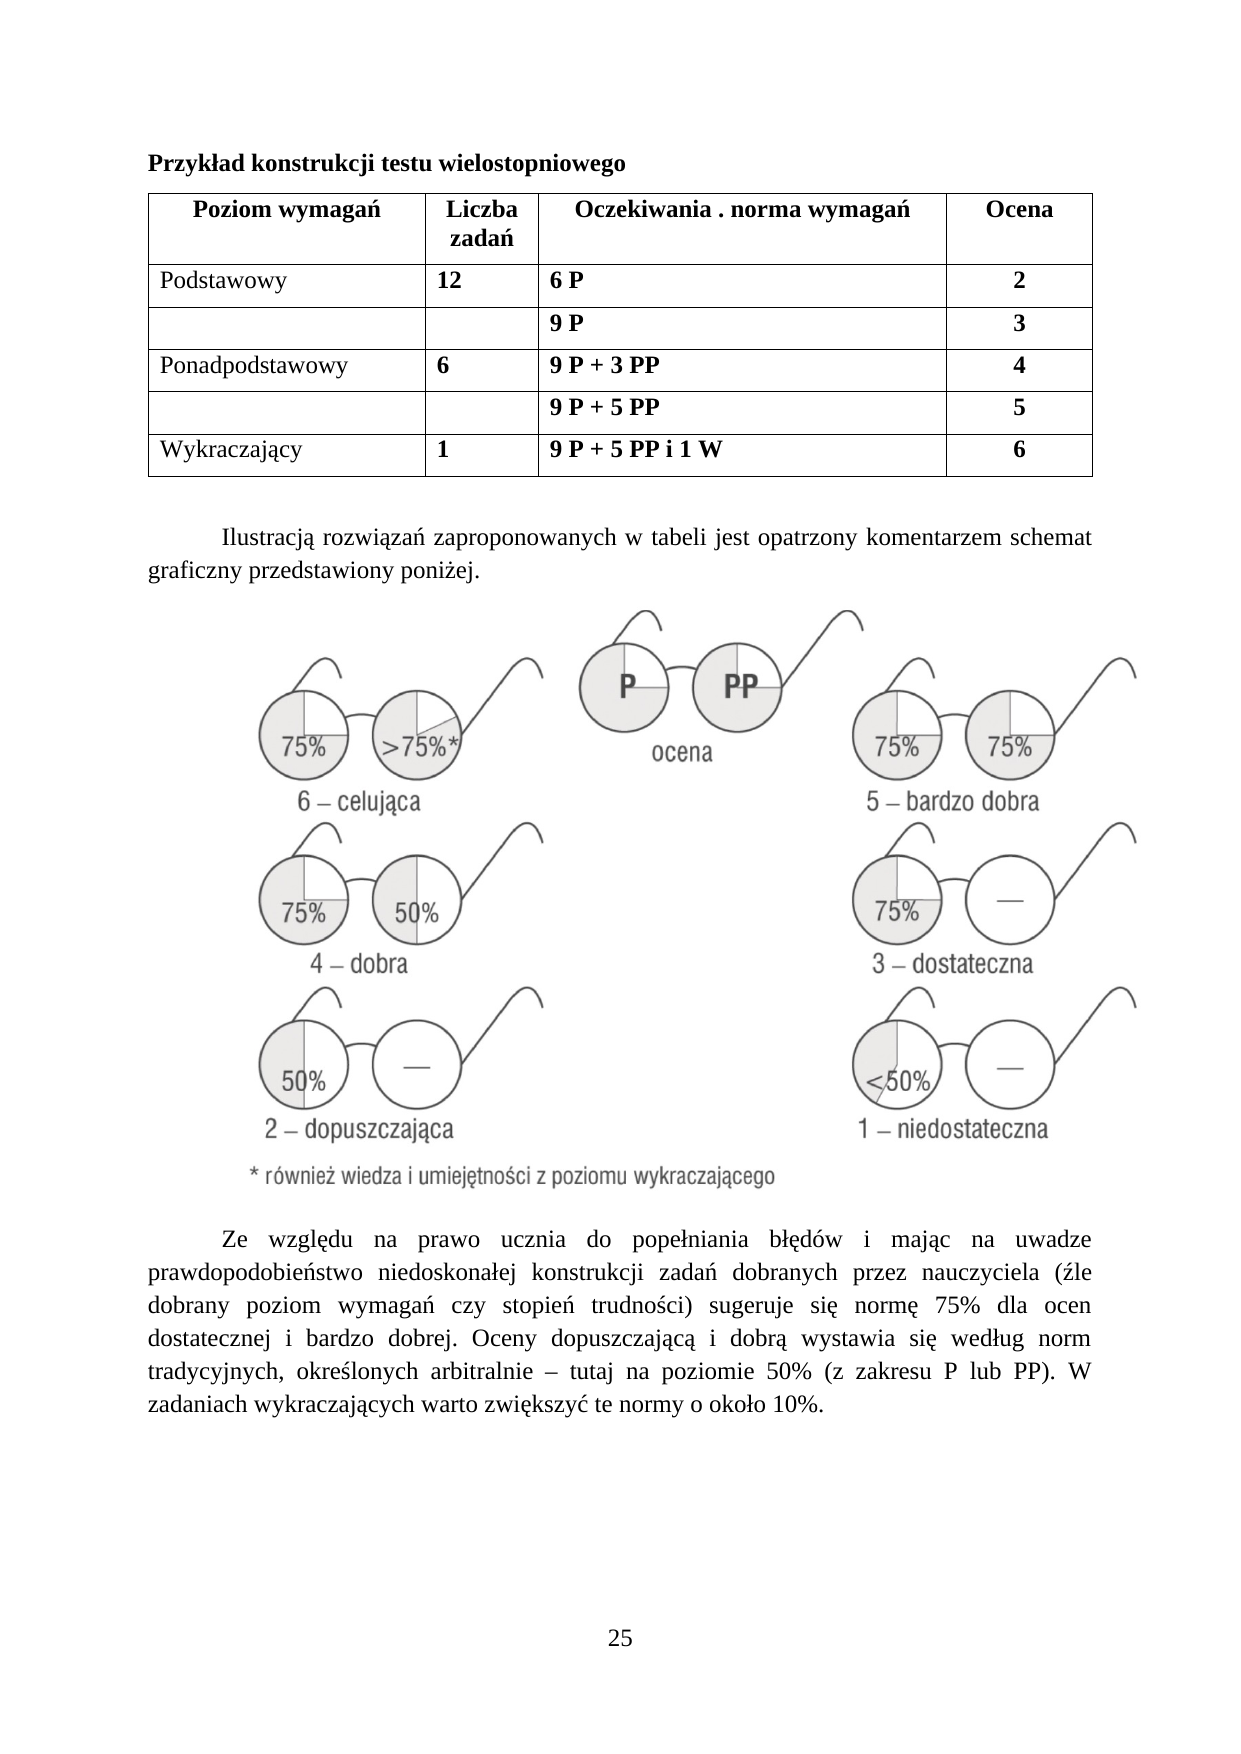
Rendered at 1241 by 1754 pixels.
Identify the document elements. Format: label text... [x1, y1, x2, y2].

table_cell 6 P [539, 265, 946, 307]
table_cell Podstawowy [149, 265, 425, 307]
table_header Ocena [947, 194, 1092, 264]
table_cell 9 P + 5 PP i 1 W [539, 435, 946, 476]
table_header Oczekiwania . norma wymagań [539, 194, 946, 264]
table_cell 2 [947, 265, 1092, 307]
table_header Poziom wymagań [149, 194, 425, 264]
picture [221, 600, 1166, 1207]
text Przykład konstrukcji testu wielostopniowego [148, 148, 1092, 176]
table_cell 9 P + 3 PP [539, 350, 946, 391]
table_cell [426, 308, 538, 349]
table_cell 6 [947, 435, 1092, 476]
table_cell Ponadpodstawowy [149, 350, 425, 391]
table_cell 3 [947, 308, 1092, 349]
table_cell 5 [947, 392, 1092, 433]
table_cell [149, 308, 425, 349]
table_cell Wykraczający [149, 435, 425, 476]
table_header Liczba zadań [426, 194, 538, 264]
table_cell 12 [426, 265, 538, 307]
table_cell 1 [426, 435, 538, 476]
text Ilustracją rozwiązań zaproponowanych w tabeli jest opatrzony komentarzem schemat graficzny przedstawiony poniżej. [148, 522, 1092, 584]
table_cell 9 P + 5 PP [539, 392, 946, 433]
table_cell 4 [947, 350, 1092, 391]
text Ze względu na prawo ucznia do popełniania błędów i mając na uwadze prawdopodobieństwo niedoskonałej konstrukcji zadań dobranych przez nauczyciela (źle dobrany poziom wymagań czy stopień trudności) sugeruje się normę 75% dla ocen dostatecznej i bardzo dobrej. Oceny dopuszczającą i dobrą wystawia się według norm tradycyjnych, określonych arbitralnie – tutaj na poziomie 50% (z zakresu P lub PP). W zadaniach wykraczających warto zwiększyć te normy o około 10%. [148, 1224, 1092, 1418]
table_cell [426, 392, 538, 433]
table_cell 9 P [539, 308, 946, 349]
table_cell 6 [426, 350, 538, 391]
table_cell [149, 392, 425, 433]
